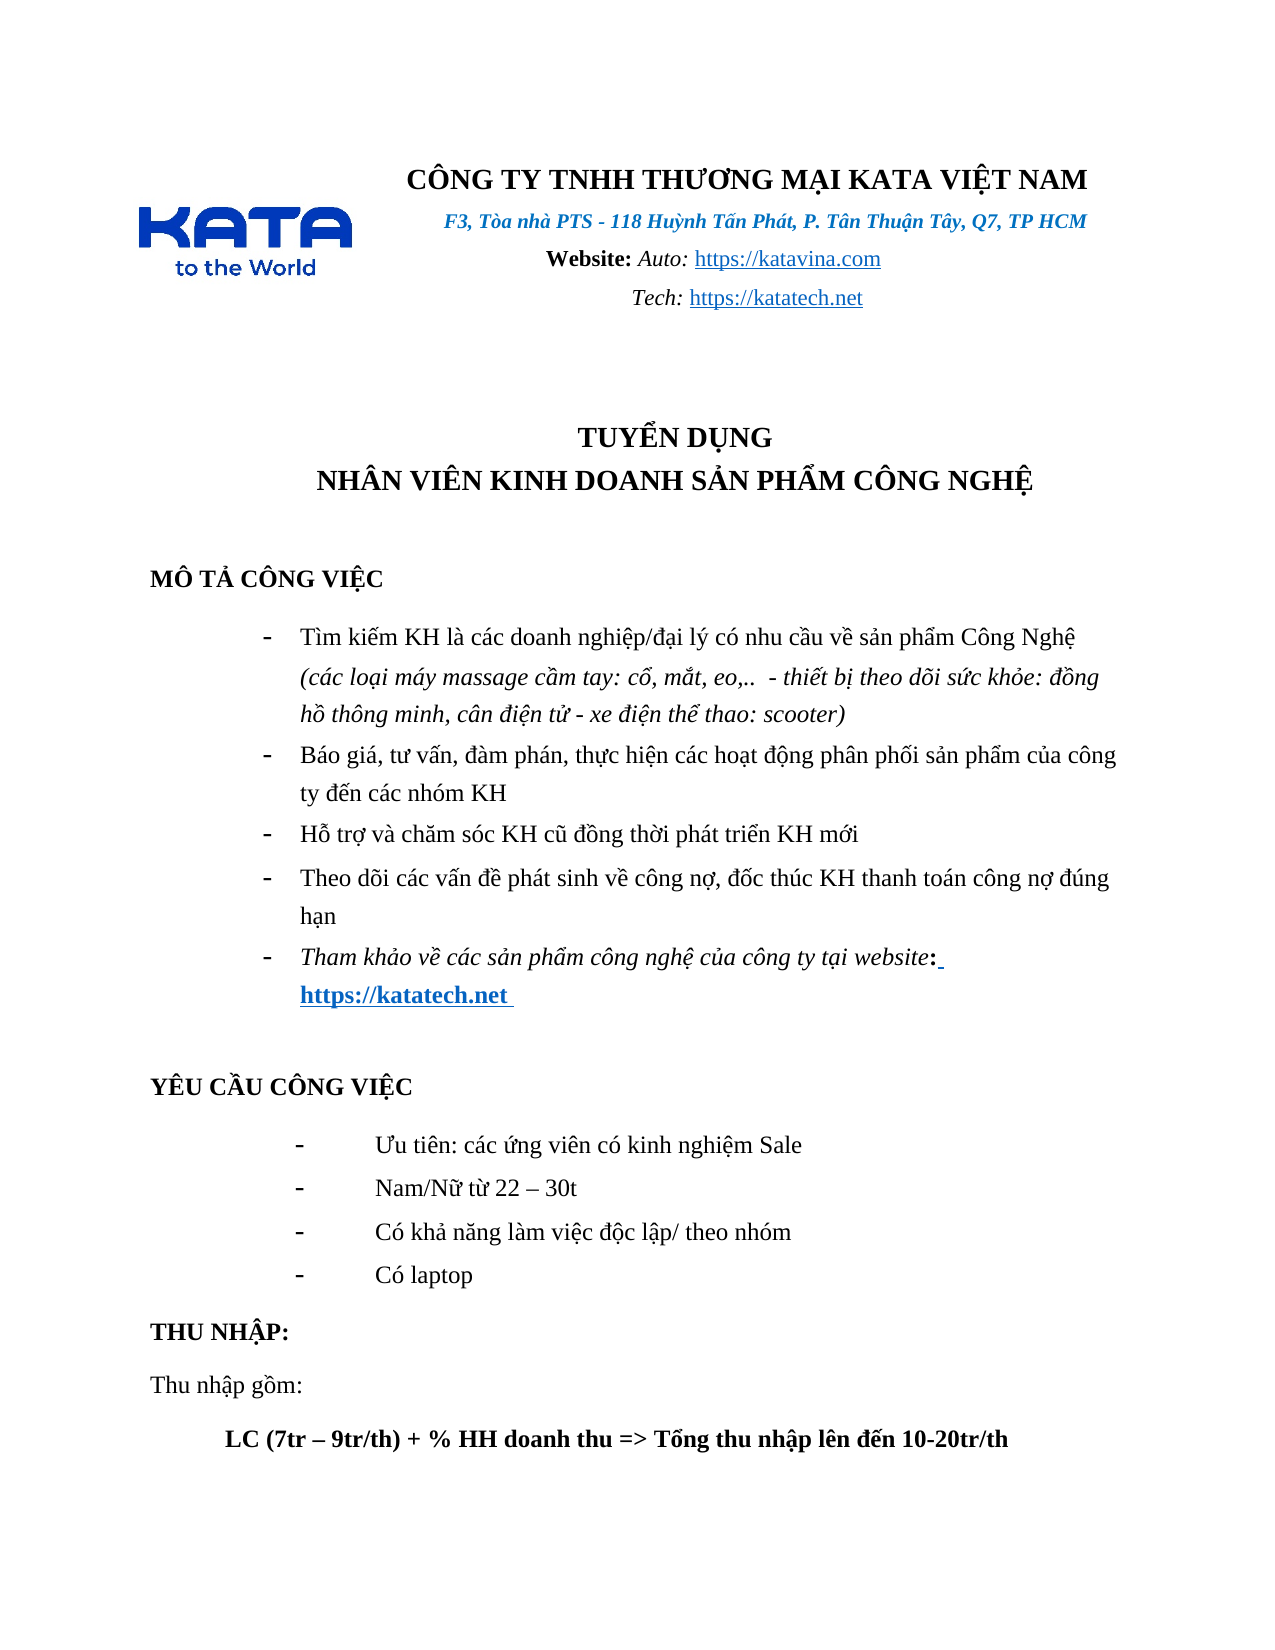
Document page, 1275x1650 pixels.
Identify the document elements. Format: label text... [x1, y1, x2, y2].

list (các loại máy massage cầm tay: cổ, mắt, eo,.. - thiết bị theo dõi sức khỏe: đồng hồ thông minh, cân điện tử - xe điện thể thao: scooter) [300, 662, 1125, 728]
picture [133, 197, 357, 285]
list Có khả năng làm việc độc lập/ theo nhóm [225, 1213, 1125, 1246]
table_header CÔNG TY TNHH THƯƠNG MẠI KATA VIỆT NAM F3, Tòa nhà PTS - 118 Huỳnh Tấn Phát, P. Tân Thuận Tây, Q7, TP HCM Website: Auto: https://katavina.com Tech: https://katatech.net [369, 150, 1125, 333]
list Có laptop [225, 1256, 1125, 1290]
list Báo giá, tư vấn, đàm phán, thực hiện các hoạt động phân phối sản phẩm của công ty đến các nhóm KH [262, 736, 1125, 807]
list NHÂN VIÊN KINH DOANH SẢN PHẨM CÔNG NGHỆ [225, 463, 1125, 497]
table_header [122, 150, 369, 333]
list TUYỂN DỤNG [225, 420, 1125, 453]
list Ưu tiên: các ứng viên có kinh nghiệm Sale [225, 1126, 1125, 1159]
text Thu nhập gồm: [150, 1371, 1125, 1399]
list LC (7tr – 9tr/th) + % HH doanh thu => Tổng thu nhập lên đến 10-20tr/th [225, 1424, 1125, 1453]
list Hỗ trợ và chăm sóc KH cũ đồng thời phát triển KH mới [262, 816, 1125, 849]
list Theo dõi các vấn đề phát sinh về công nợ, đốc thúc KH thanh toán công nợ đúng hạn [262, 859, 1125, 930]
text MÔ TẢ CÔNG VIỆC [150, 564, 1125, 593]
list Tham khảo về các sản phẩm công nghệ của công ty tại website: https://katatech.net [262, 938, 1125, 1009]
text YÊU CẦU CÔNG VIỆC [150, 1072, 1125, 1101]
text THU NHẬP: [150, 1317, 1125, 1345]
list Tìm kiếm KH là các doanh nghiệp/đại lý có nhu cầu về sản phẩm Công Nghệ [262, 618, 1125, 652]
list Nam/Nữ từ 22 – 30t [225, 1169, 1125, 1203]
